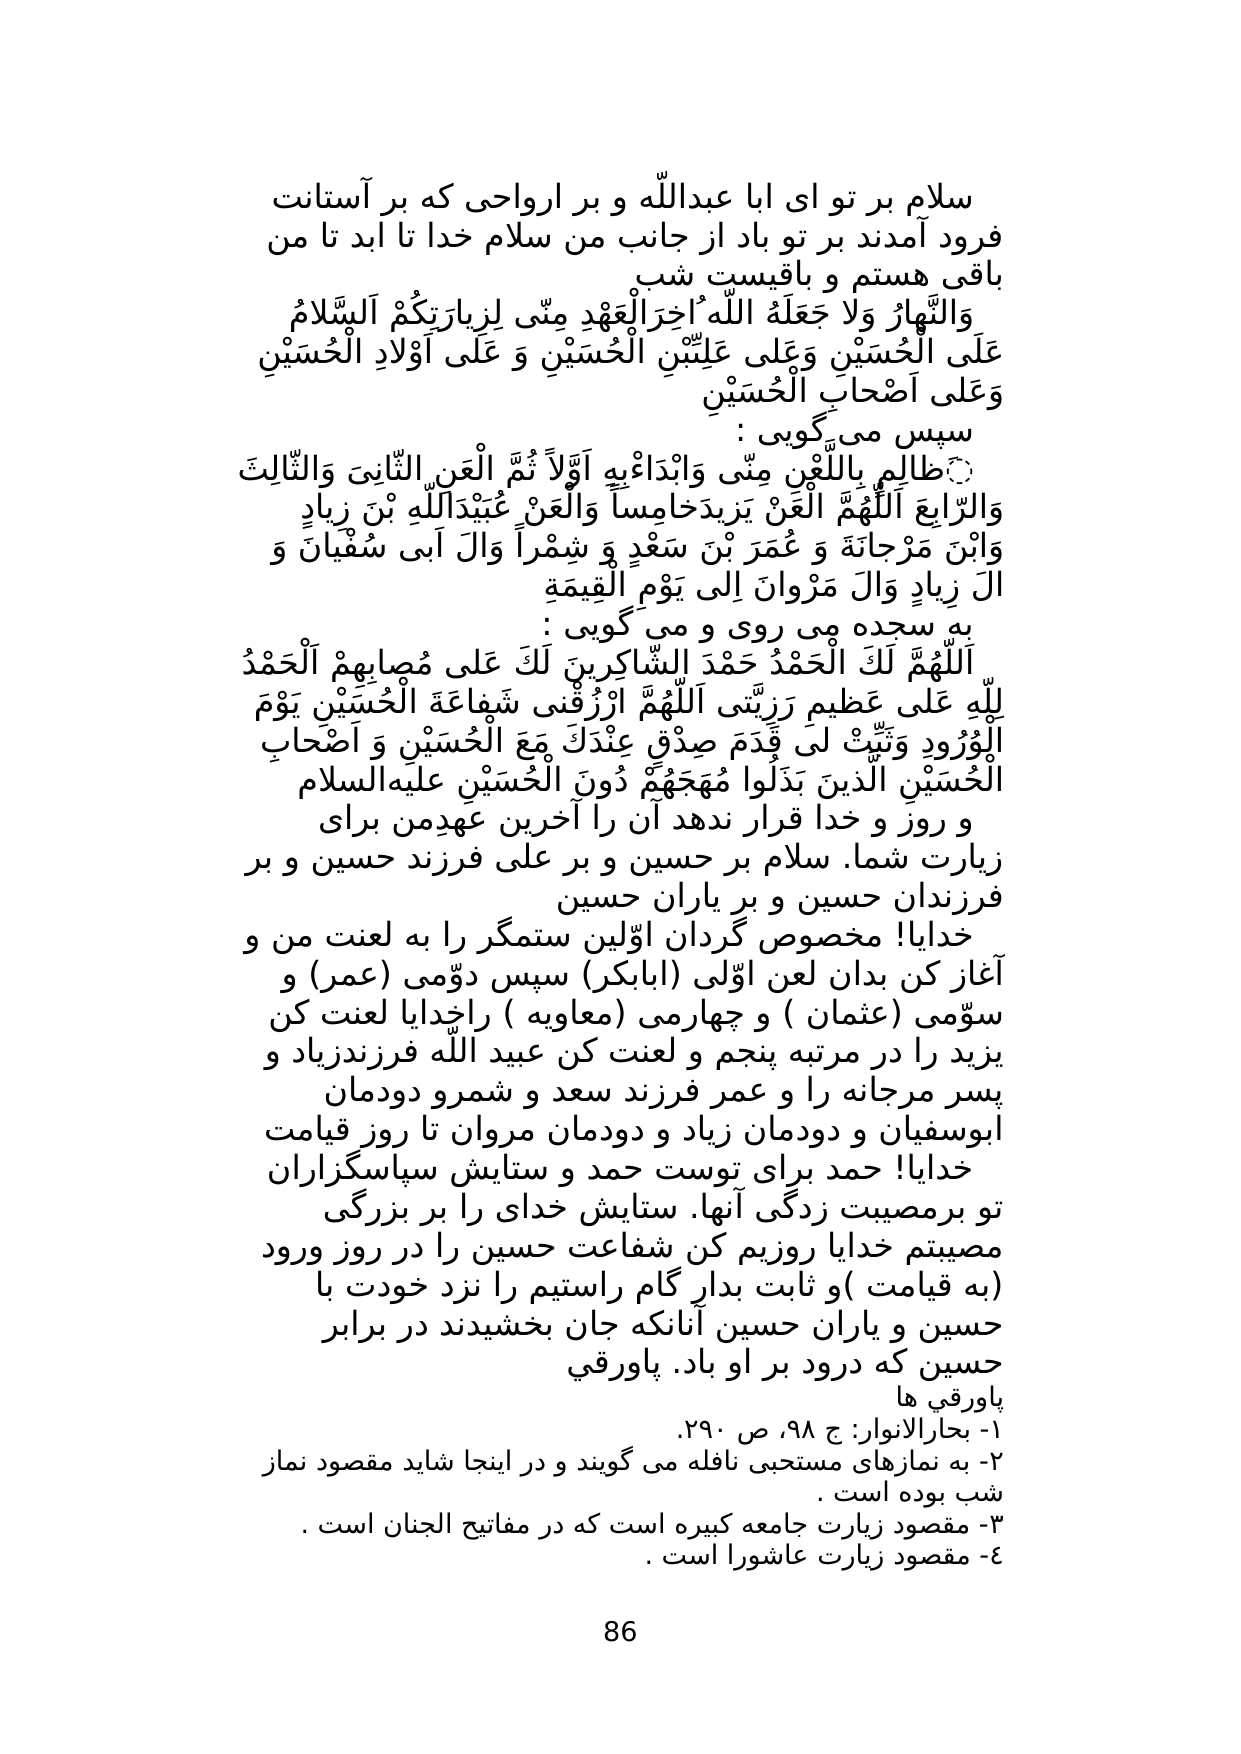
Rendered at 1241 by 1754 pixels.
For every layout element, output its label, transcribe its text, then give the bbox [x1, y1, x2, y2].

text و روز و خدا قرار ندهد آن را آخرين عهدِمن براى زيارت شما. سلام بر حسين و بر على فرزند حسين و بر فرزندان حسين و بر ياران حسين [236, 799, 1004, 915]
text َظالِمٍ بِاللَّعْنِ مِنّى وَابْدَاءْبِهِ اَوَّلاً ثُمَّ الْعَنِ الثّانِىَ وَالثّالِثَ وَالرّابِعَ اَللّهُمَّ الْعَنْ يَزيدَخامِساً وَالْعَنْ عُبَيْدَاللّهِ بْنَ زِيادٍ وَابْنَ مَرْجانَةَ وَ عُمَرَ بْنَ سَعْدٍ وَ شِمْراً وَالَ اَبى سُفْيانَ وَ الَ زِيادٍ وَالَ مَرْوانَ اِلى يَوْمِ الْقِيمَةِ [236, 449, 1004, 604]
text پاورقي ها [236, 1382, 1004, 1413]
text سپس مى گويى : [236, 410, 1004, 449]
text سلام بر تو اى ابا عبداللّه و بر ارواحى كه بر آستانت فرود آمدند بر تو باد از جانب من سلام خدا تا ابد تا من باقى هستم و باقيست شب [236, 177, 1004, 294]
text به سجده مى روى و مى گويى : [236, 604, 1004, 643]
text ٢- به نمازهاى مستحبى نافله مى گويند و در اينجا شايد مقصود نماز شب بوده است . [236, 1445, 1004, 1508]
text خدايا! مخصوص گردان اوّلين ستمگر را به لعنت من و آغاز كن بدان لعن اوّلى (ابابكر) سپس دوّمى (عمر) و سوّمى (عثمان ) و چهارمى (معاويه ) راخدايا لعنت كن يزيد را در مرتبه پنجم و لعنت كن عبيد اللّه فرزندزياد و پسر مرجانه را و عمر فرزند سعد و شمرو دودمان ابوسفيان و دودمان زياد و دودمان مروان تا روز قيامت [236, 915, 1004, 1148]
text وَالنَّهارُ وَلا جَعَلَهُ اللّه ُاخِرَالْعَهْدِ مِنّى لِزِيارَتِكُمْ اَلسَّلامُ عَلَى الْحُسَيْنِ وَعَلى عَلِىِّبْنِ الْحُسَيْنِ وَ عَلى اَوْلادِ الْحُسَيْنِ وَعَلى اَصْحابِ الْحُسَيْنِ [236, 294, 1004, 410]
text ٣- مقصود زيارت جامعه كبيره است كه در مفاتيح الجنان است . [236, 1508, 1004, 1539]
text خدايا! حمد براى توست حمد و ستايش سپاسگزاران تو برمصيبت زدگى آنها. ستايش خداى را بر بزرگى مصيبتم خدايا روزيم كن شفاعت حسين را در روز ورود (به قيامت )و ثابت بدار گام راستيم را نزد خودت با حسين و ياران حسين آنانكه جان بخشيدند در برابر حسين كه درود بر او باد. پاورقي [236, 1148, 1004, 1382]
text ١- بحارالانوار: ج ٩٨، ص ٢٩٠. [236, 1413, 1004, 1445]
text اَللّهُمَّ لَكَ الْحَمْدُ حَمْدَ الشّاكِرينَ لَكَ عَلى مُصابِهِمْ اَلْحَمْدُ لِلّهِ عَلى عَظيمِ رَزِيَّتى اَللّهُمَّ ارْزُقْنى شَفاعَةَ الْحُسَيْنِ يَوْمَ الْوُرُودِ وَثَبِّتْ لى قَدَمَ صِدْقٍ عِنْدَكَ مَعَ الْحُسَيْنِ وَ اَصْحابِ الْحُسَيْنِ الَّذينَ بَذَلُوا مُهَجَهُمْ دُونَ الْحُسَيْنِ عليه‌السلام [236, 643, 1004, 799]
text ٤- مقصود زيارت عاشورا است . [236, 1539, 1004, 1571]
